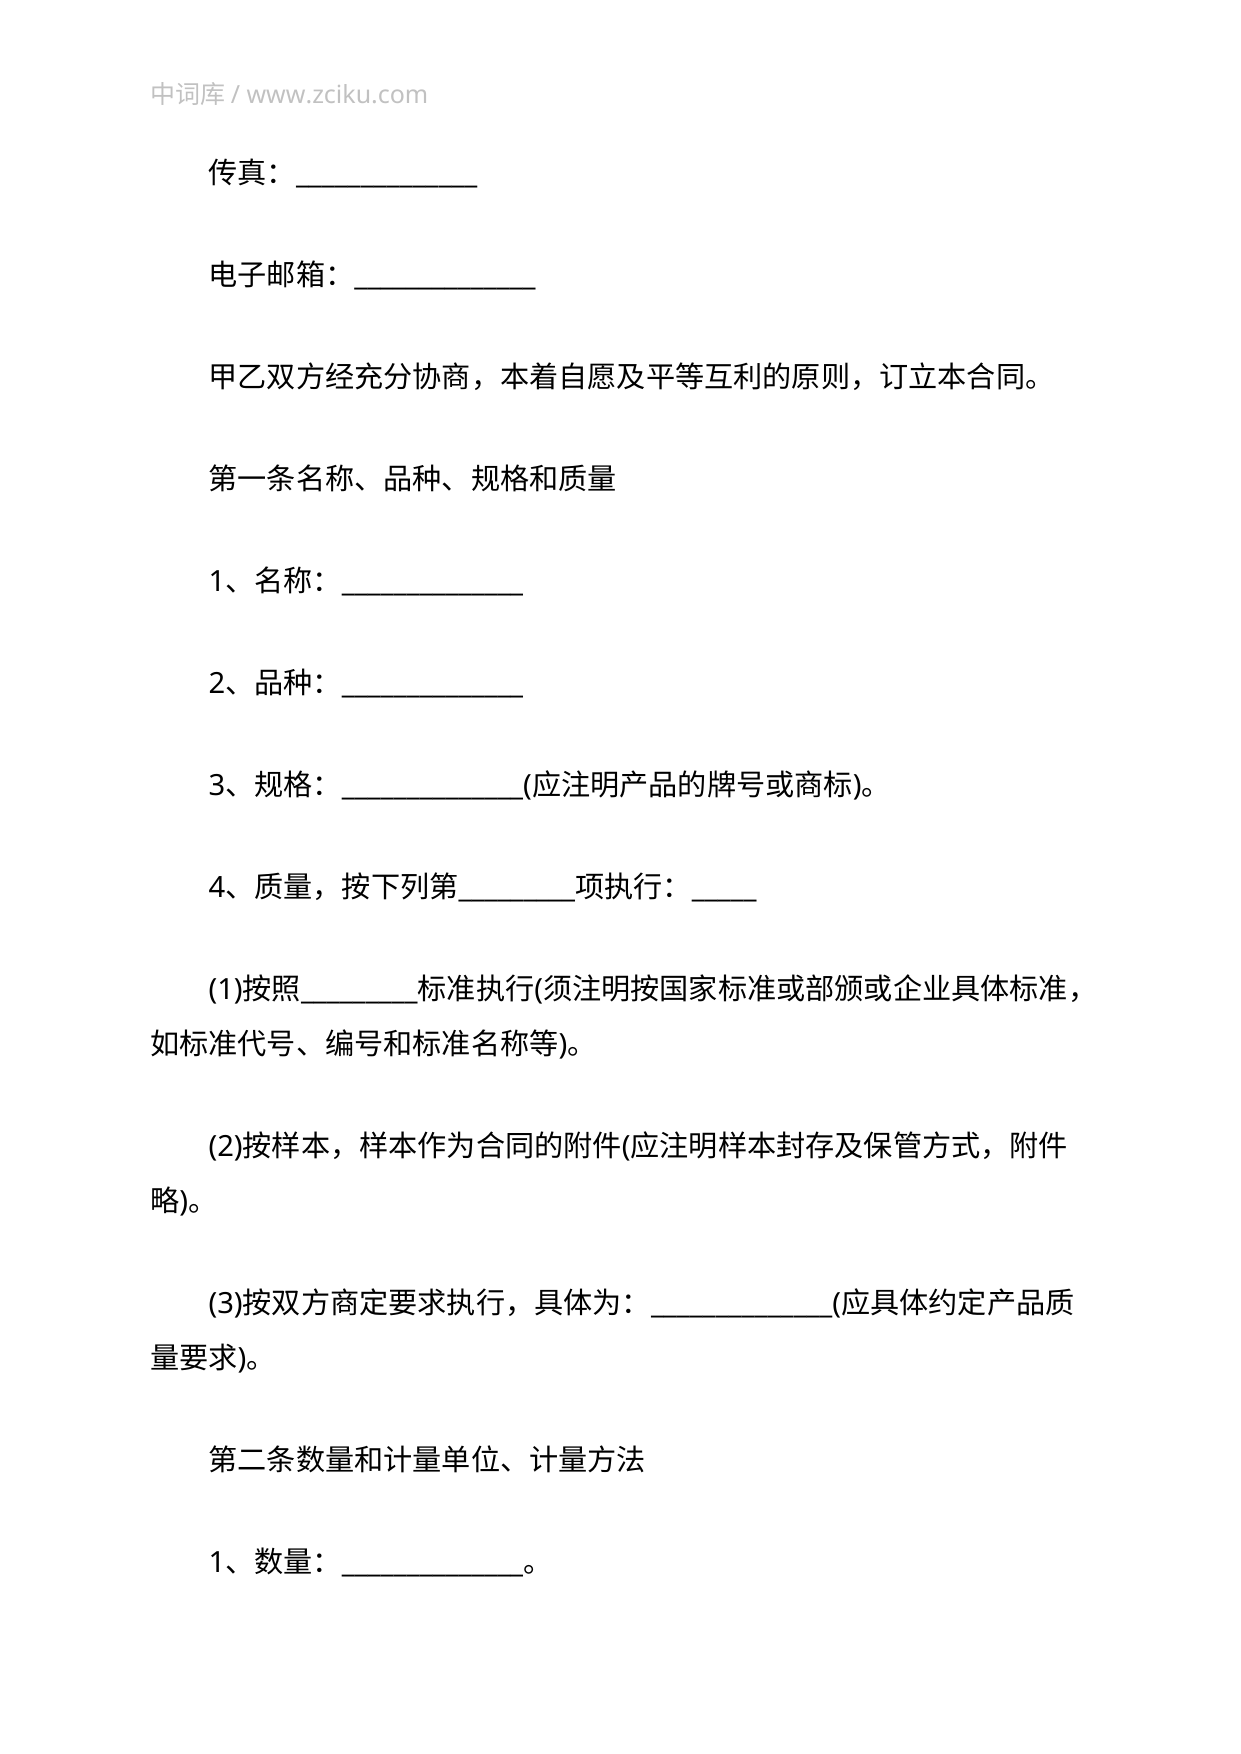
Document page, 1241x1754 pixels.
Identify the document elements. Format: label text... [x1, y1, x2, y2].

text 甲乙双方经充分协商，本着自愿及平等互利的原则，订立本合同。 [150, 354, 1090, 396]
text 第一条名称、品种、规格和质量 [150, 456, 1090, 498]
text 电子邮箱：______________ [150, 252, 1090, 294]
text (2)按样本，样本作为合同的附件(应注明样本封存及保管方式，附件略)。 [150, 1122, 1090, 1220]
text 传真：______________ [150, 150, 1090, 192]
text 1、数量：______________。 [150, 1538, 1090, 1581]
text (3)按双方商定要求执行，具体为：______________(应具体约定产品质量要求)。 [150, 1279, 1090, 1377]
text 4、质量，按下列第_________项执行：_____ [150, 863, 1090, 906]
text (1)按照_________标准执行(须注明按国家标准或部颁或企业具体标准，如标准代号、编号和标准名称等)。 [150, 965, 1090, 1063]
text 2、品种：______________ [150, 659, 1090, 702]
text 第二条数量和计量单位、计量方法 [150, 1436, 1090, 1479]
text 3、规格：______________(应注明产品的牌号或商标)。 [150, 761, 1090, 804]
text 1、名称：______________ [150, 557, 1090, 600]
